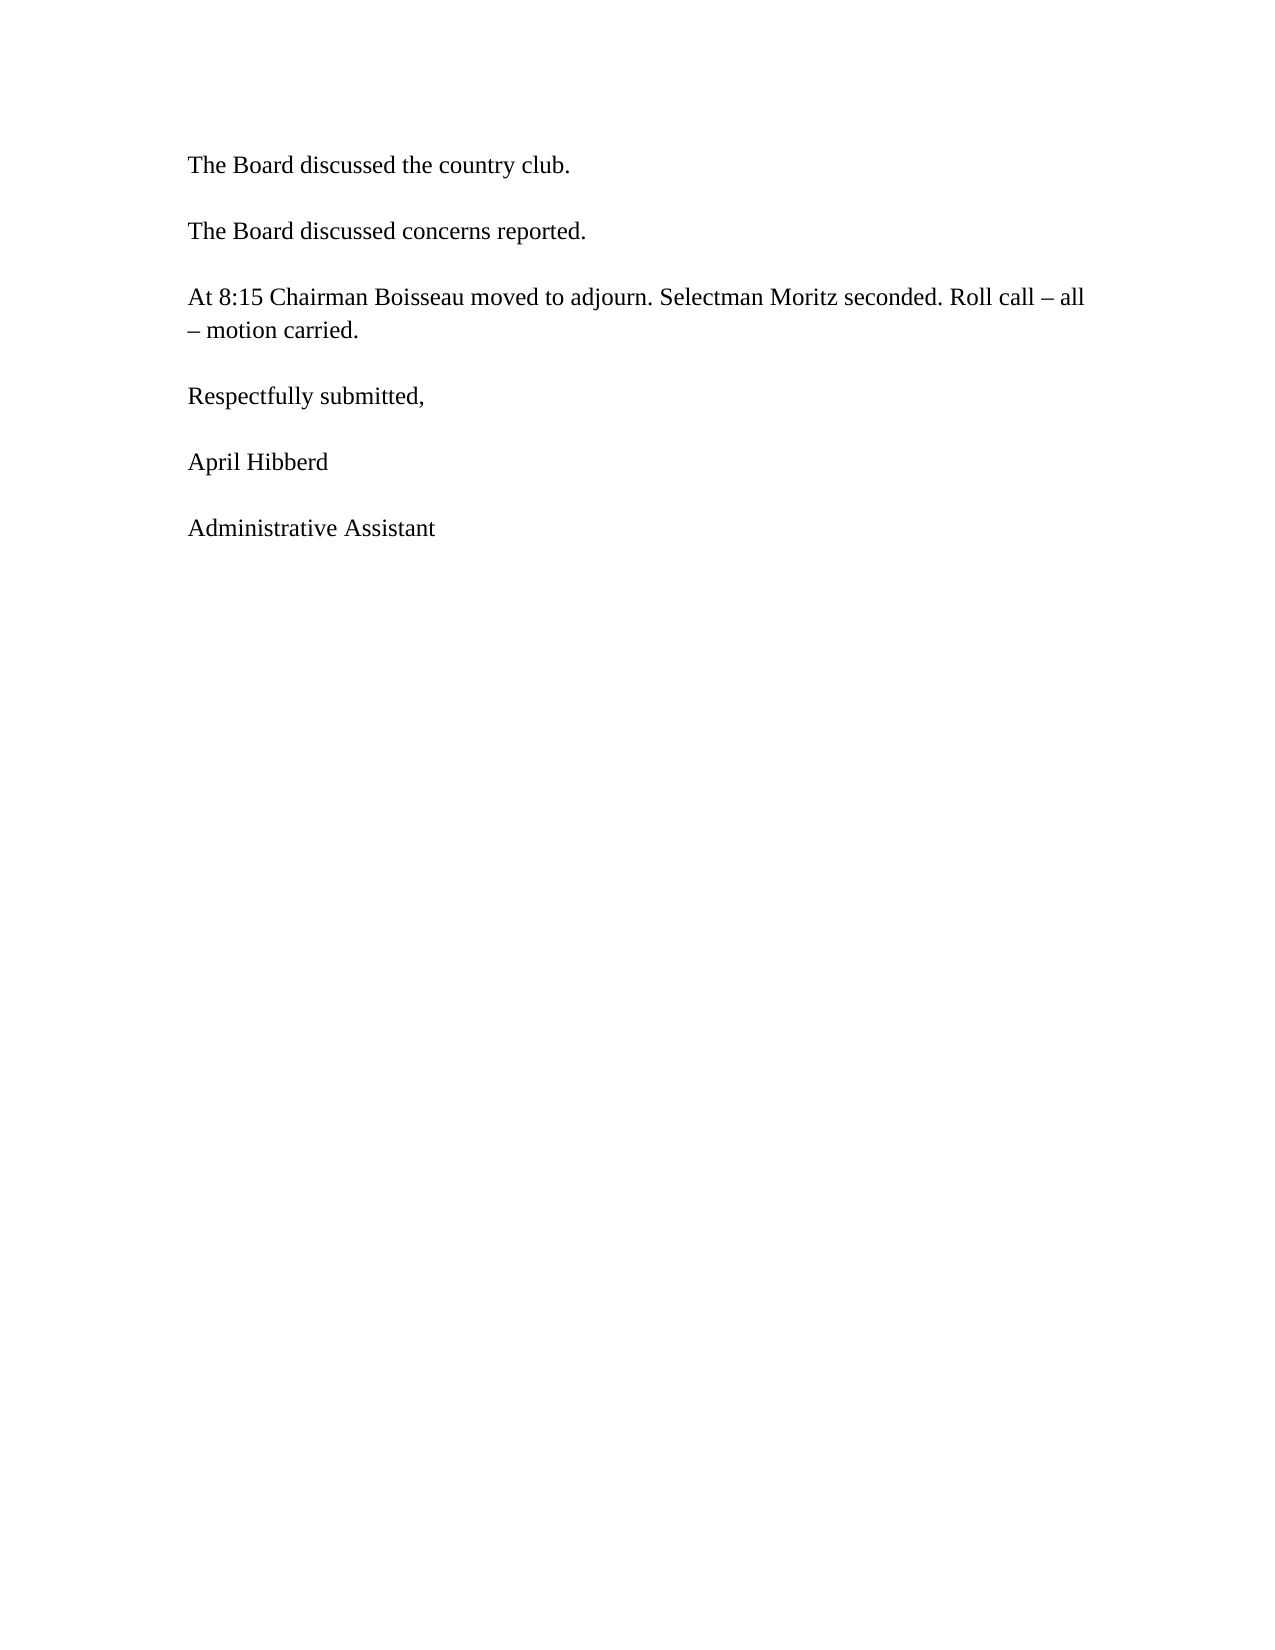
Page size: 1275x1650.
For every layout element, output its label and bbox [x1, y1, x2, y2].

text [187, 150, 1087, 542]
